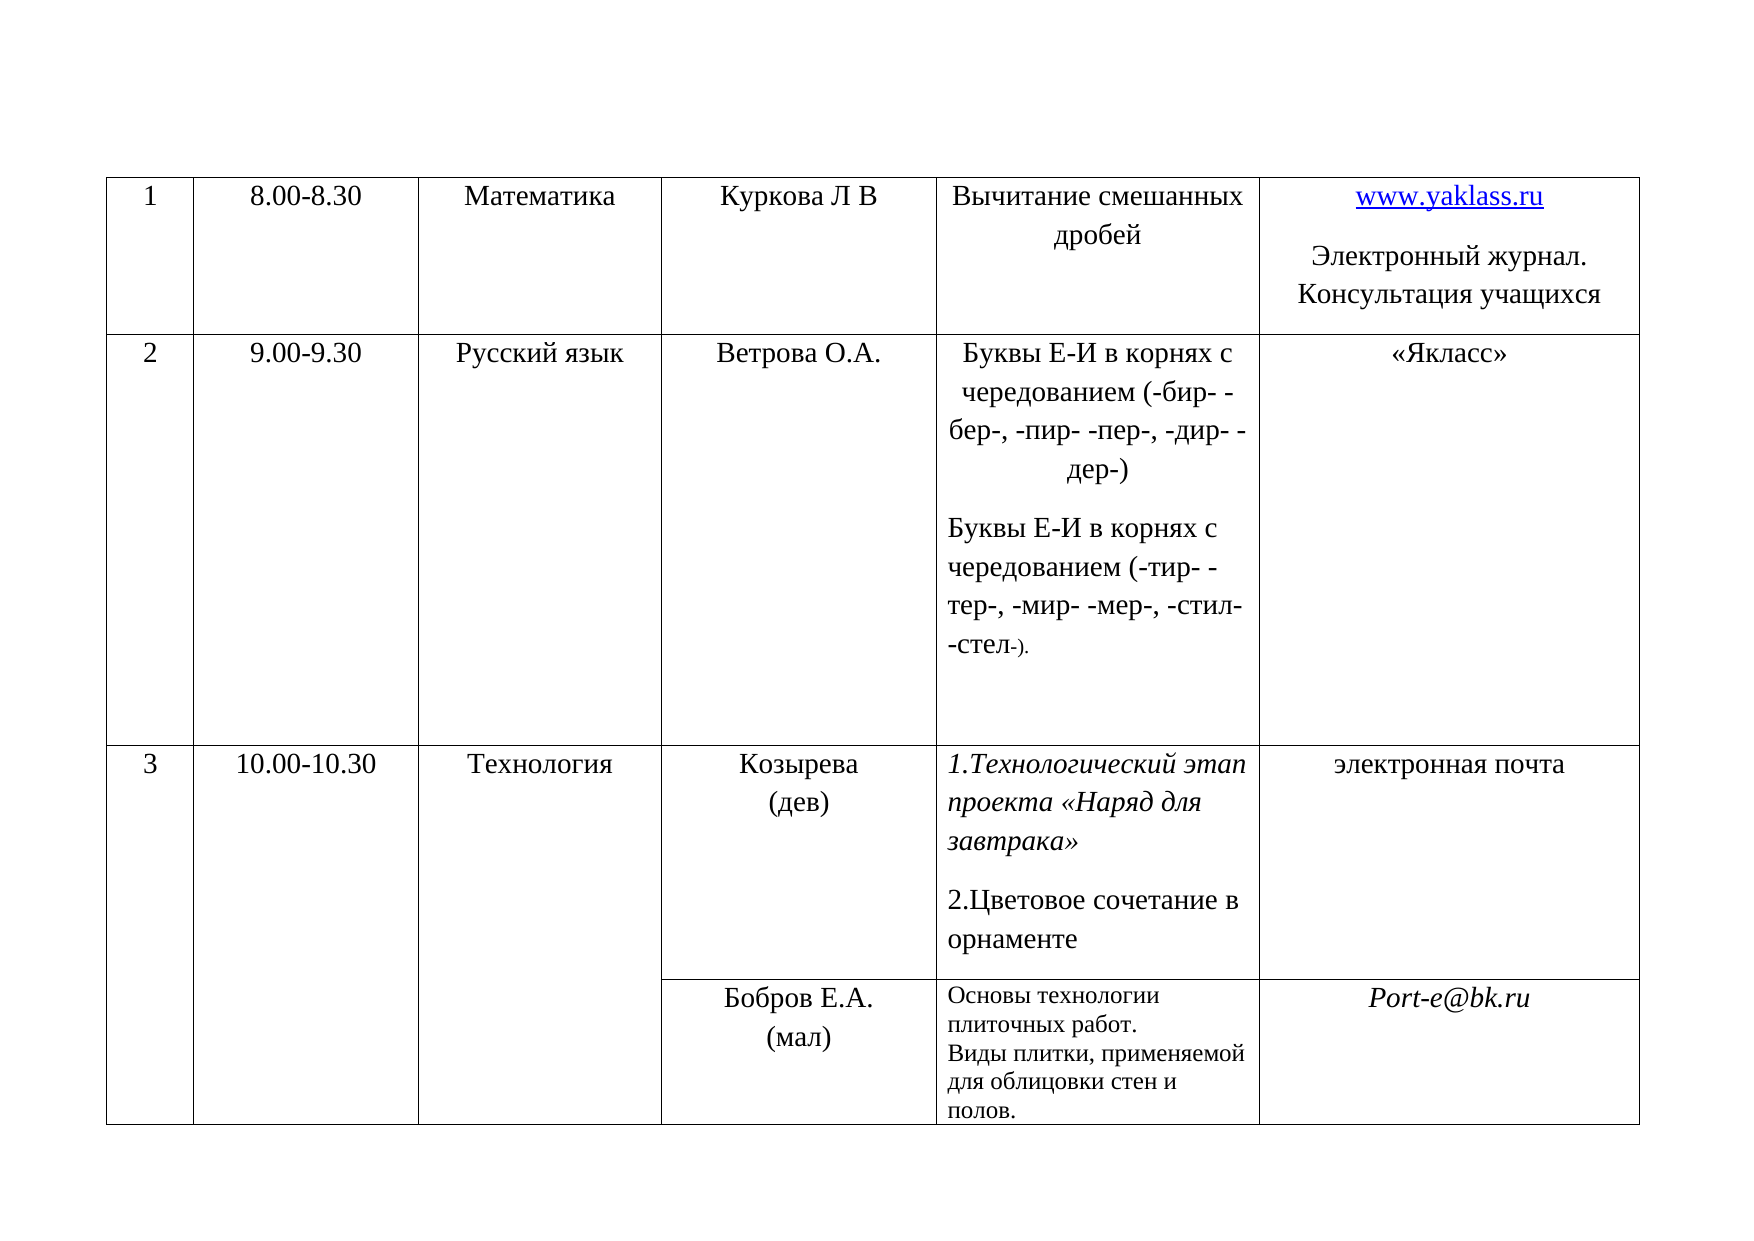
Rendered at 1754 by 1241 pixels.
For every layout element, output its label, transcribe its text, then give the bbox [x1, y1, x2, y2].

table_cell 1 [107, 178, 193, 334]
table_cell электронная почта [1260, 746, 1639, 979]
table_cell 9.00-9.30 [194, 335, 418, 745]
table_cell 2 [107, 335, 193, 745]
table_cell Буквы Е-И в корнях с чередованием (-бир- -бер-, -пир- -пер-, -дир- -дер-) Буквы Е-И в корнях с чередованием (-тир- -тер-, -мир- -мер-, -стил- -стел-). [937, 335, 1259, 745]
table_cell 1.Технологический этап проекта «Наряд для завтрака» 2.Цветовое сочетание в орнаменте [937, 746, 1259, 979]
table_cell Ветрова О.А. [662, 335, 936, 745]
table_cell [937, 980, 1259, 1124]
table_cell 10.00-10.30 [194, 746, 418, 1124]
table_cell Технология [419, 746, 661, 1124]
table_cell Port-e@bk.ru [1260, 980, 1639, 1124]
table_cell Русский язык [419, 335, 661, 745]
table_cell Вычитание смешанных дробей [937, 178, 1259, 334]
table_cell www.yaklass.ru Электронный журнал. Консультация учащихся [1260, 178, 1639, 334]
table_cell 8.00-8.30 [194, 178, 418, 334]
table_cell Математика [419, 178, 661, 334]
table_cell Бобров Е.А. (мал) [662, 980, 936, 1124]
table_cell «Якласс» [1260, 335, 1639, 745]
table_cell Козырева (дев) [662, 746, 936, 979]
table_cell Куркова Л В [662, 178, 936, 334]
table_cell 3 [107, 746, 193, 1124]
